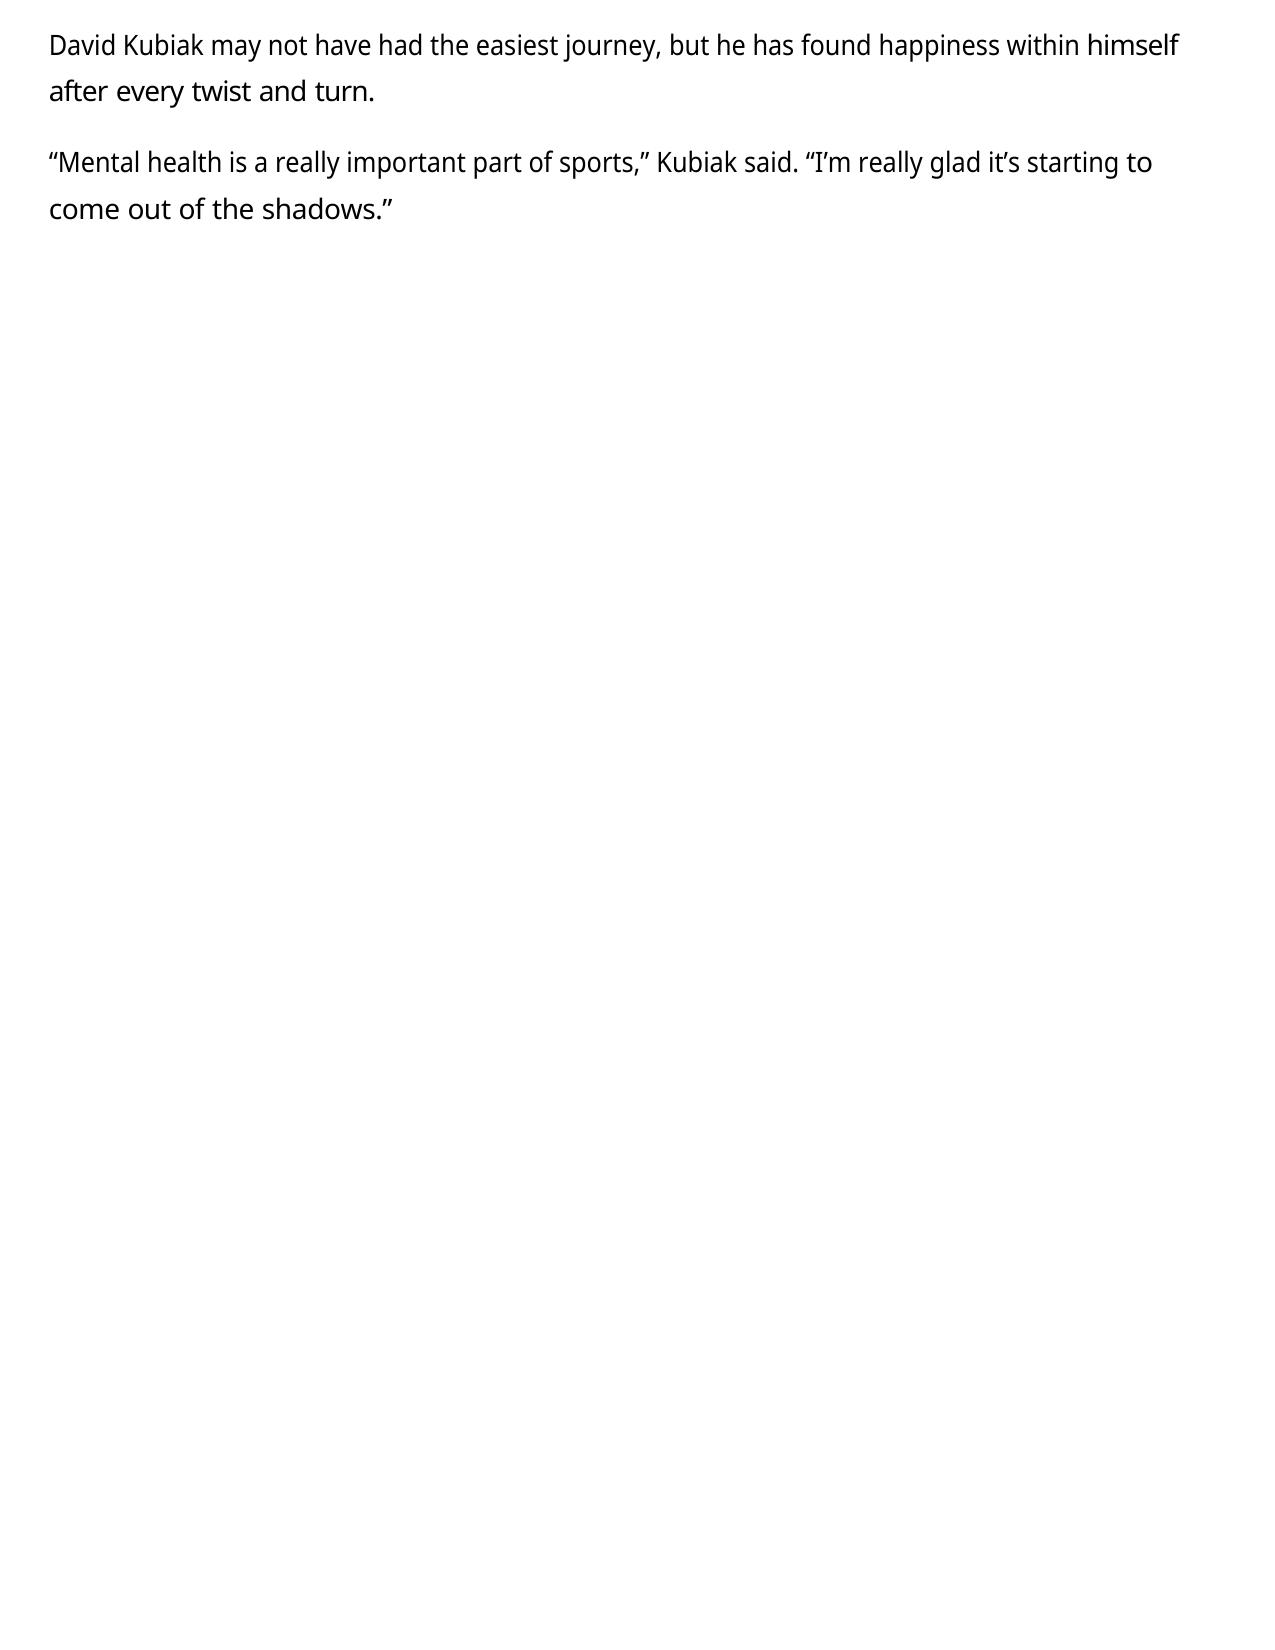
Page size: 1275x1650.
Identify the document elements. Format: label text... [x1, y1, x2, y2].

text David Kubiak may not have had the easiest journey, but he has found happiness within himself after every twist and turn. [48, 25, 1235, 110]
text “Mental health is a really important part of sports,” Kubiak said. “I’m really glad it’s starting to come out of the shadows.” [48, 142, 1217, 228]
